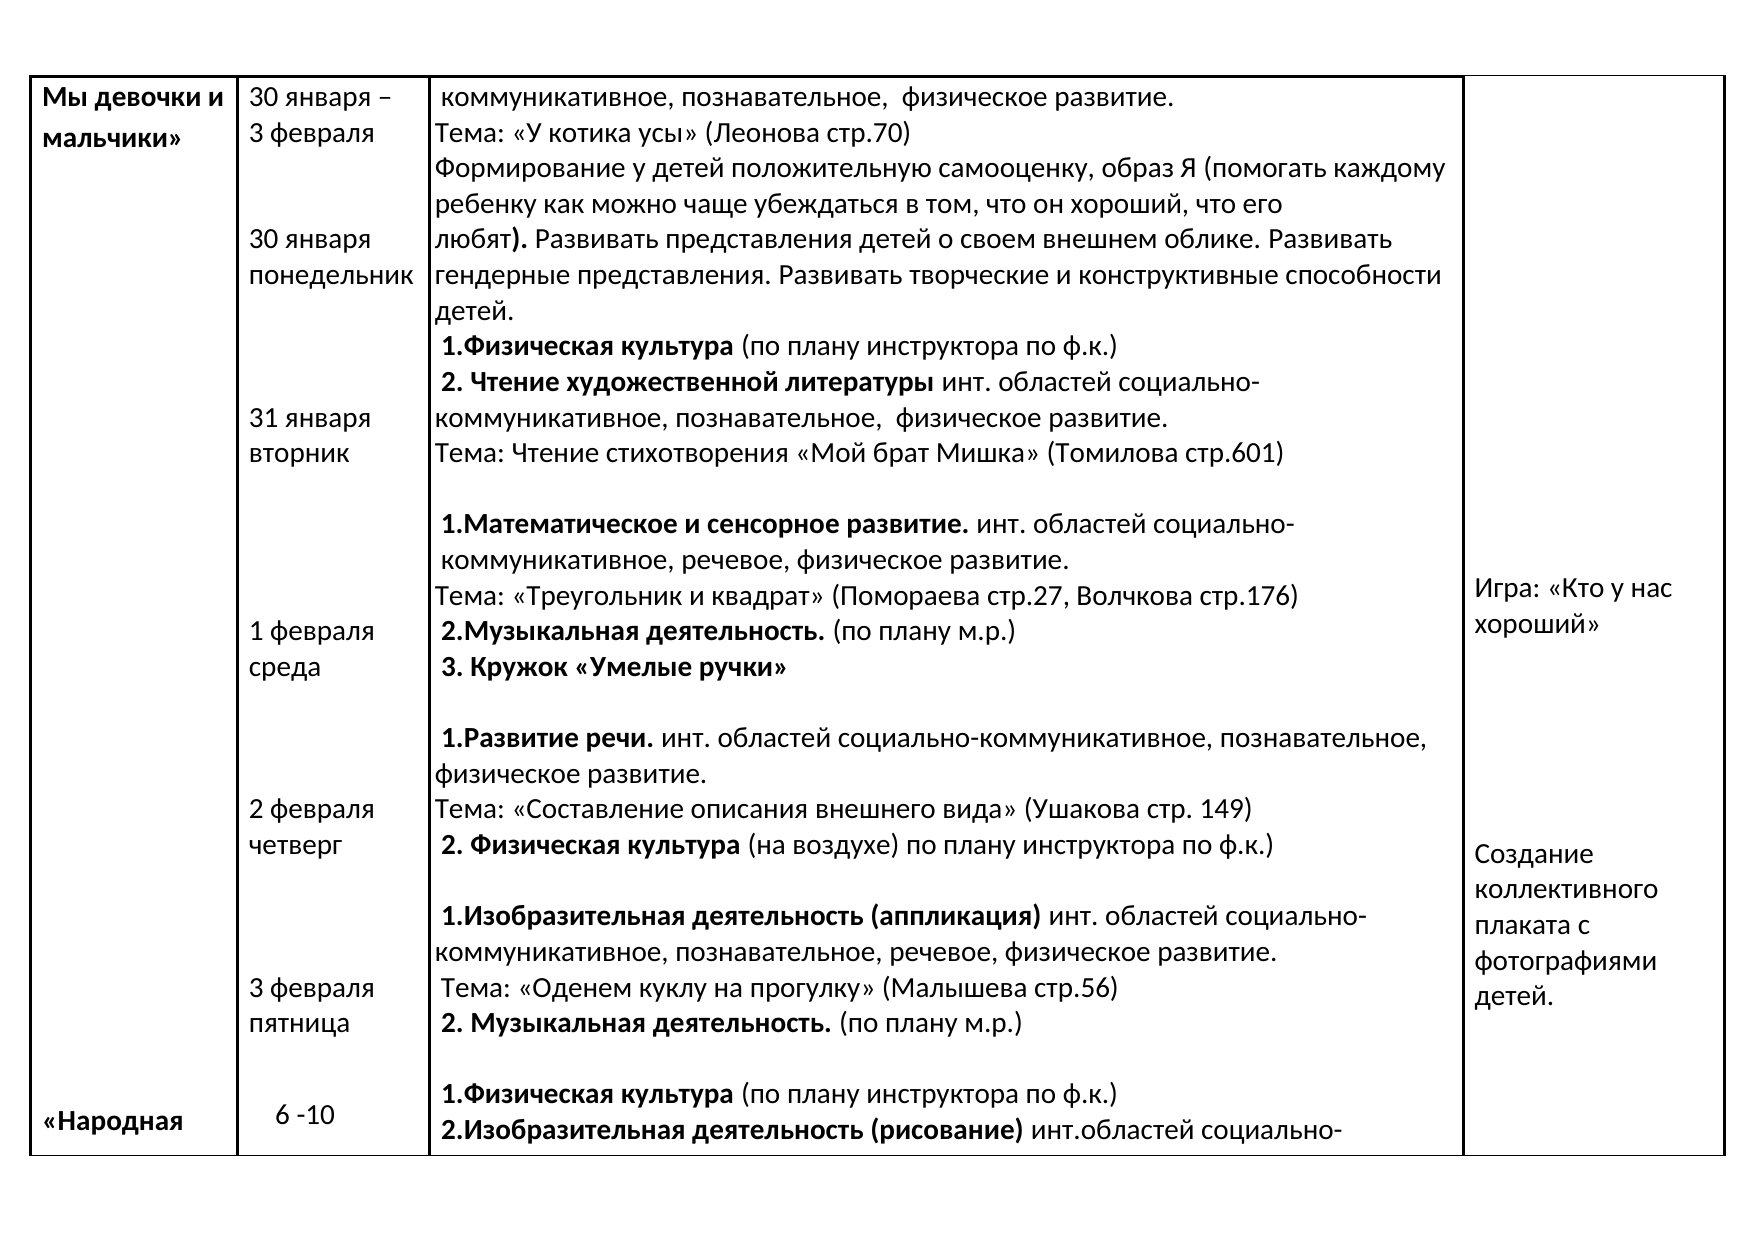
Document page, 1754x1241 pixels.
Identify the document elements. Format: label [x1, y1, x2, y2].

table_cell [431, 78, 1462, 1155]
table_cell [32, 78, 236, 1155]
table_cell [239, 78, 428, 1155]
